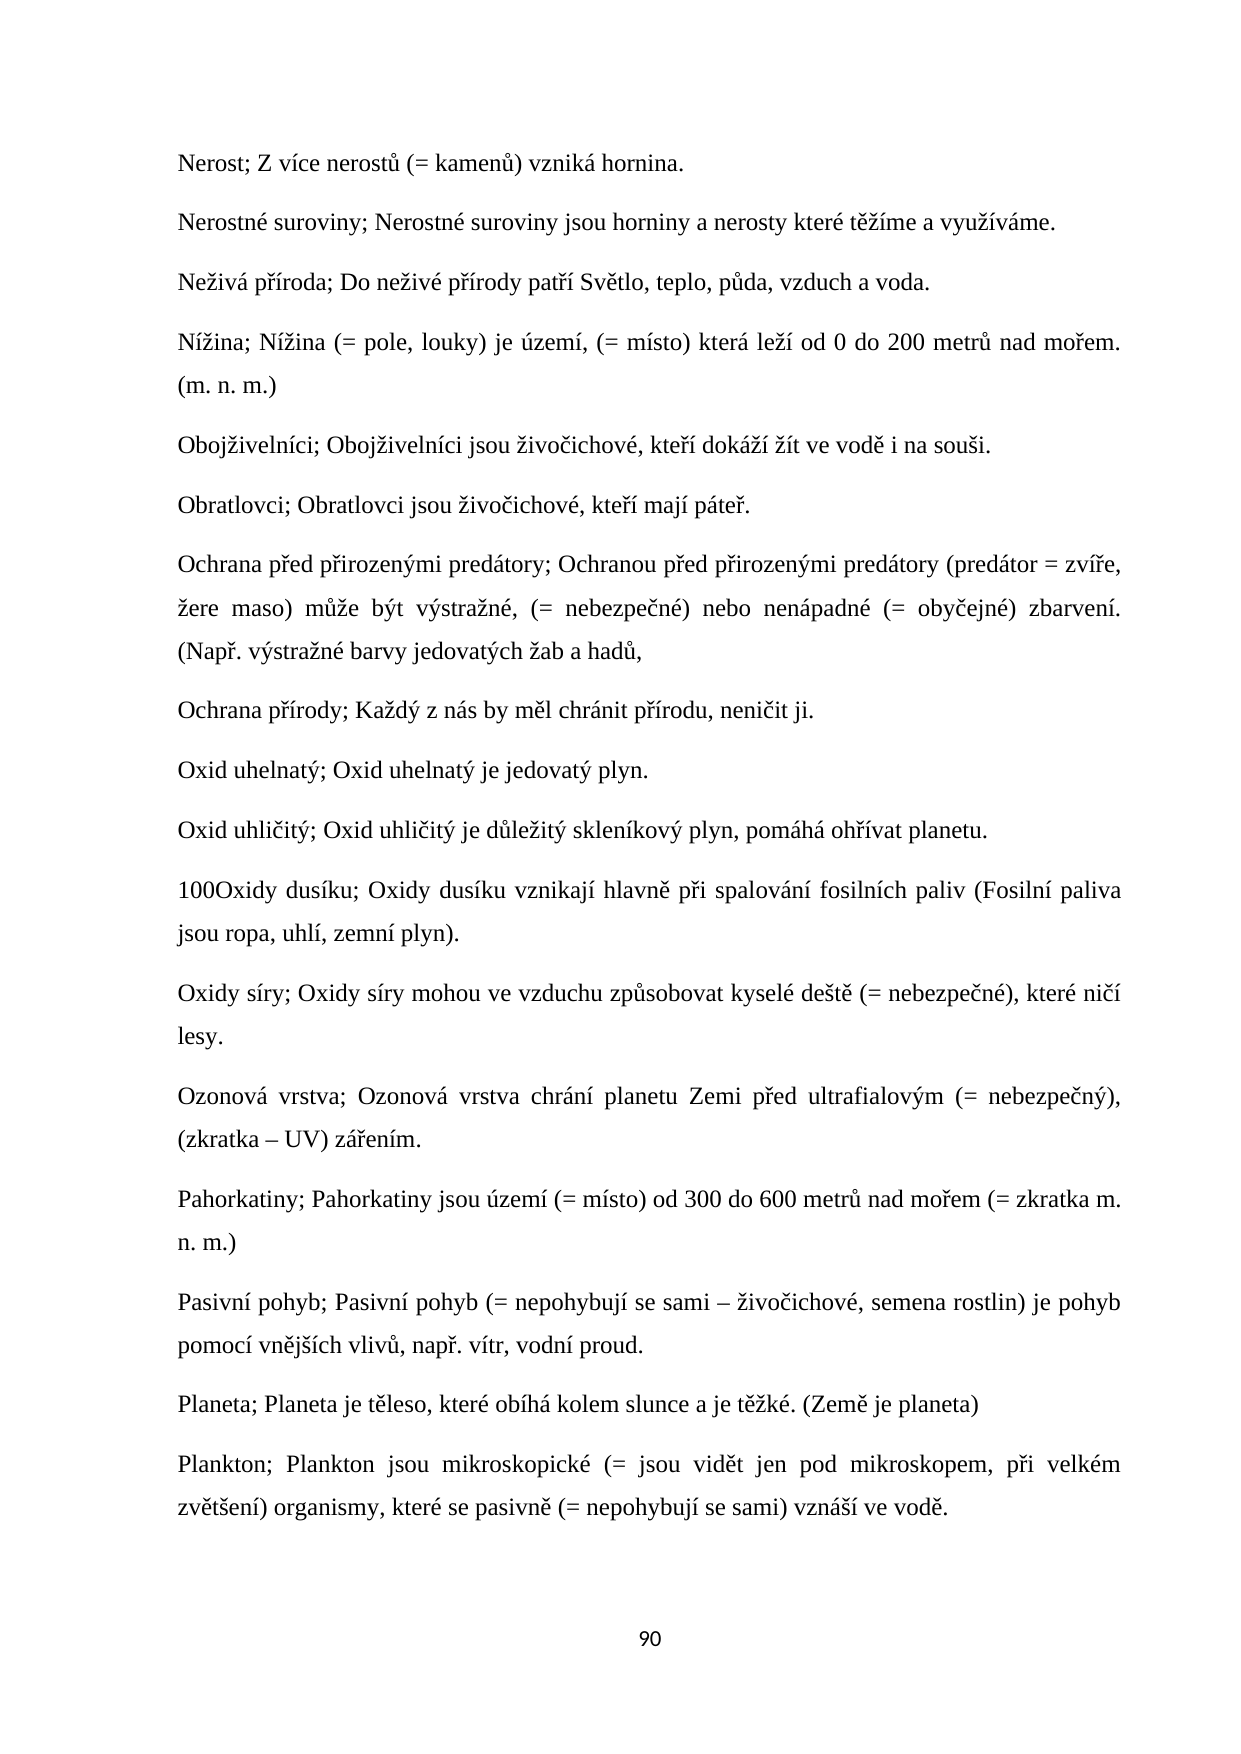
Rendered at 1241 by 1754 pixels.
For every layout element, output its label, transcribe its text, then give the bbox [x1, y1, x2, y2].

text Oxidy síry; Oxidy síry mohou ve vzduchu způsobovat kyselé deště (= nebezpečné), které ničí lesy. [177, 978, 1122, 1050]
text Nížina; Nížina (= pole, louky) je území, (= místo) která leží od 0 do 200 metrů nad mořem. (m. n. m.) [177, 327, 1122, 399]
text Oxid uhelnatý; Oxid uhelnatý je jedovatý plyn. [177, 755, 1122, 784]
text Obratlovci; Obratlovci jsou živočichové, kteří mají páteř. [177, 490, 1122, 518]
text Obojživelníci; Obojživelníci jsou živočichové, kteří dokáží žít ve vodě i na souši. [177, 430, 1122, 459]
text 100Oxidy dusíku; Oxidy dusíku vznikají hlavně při spalování fosilních paliv (Fosilní paliva jsou ropa, uhlí, zemní plyn). [177, 875, 1122, 947]
text Nerostné suroviny; Nerostné suroviny jsou horniny a nerosty které těžíme a využíváme. [177, 207, 1122, 236]
text Ochrana před přirozenými predátory; Ochranou před přirozenými predátory (predátor = zvíře, žere maso) může být výstražné, (= nebezpečné) nebo nenápadné (= obyčejné) zbarvení. (Např. výstražné barvy jedovatých žab a hadů, [177, 549, 1122, 664]
text Nerost; Z více nerostů (= kamenů) vzniká hornina. [177, 148, 1122, 176]
text Oxid uhličitý; Oxid uhličitý je důležitý skleníkový plyn, pomáhá ohřívat planetu. [177, 815, 1122, 844]
text Plankton; Plankton jsou mikroskopické (= jsou vidět jen pod mikroskopem, při velkém zvětšení) organismy, které se pasivně (= nepohybují se sami) vznáší ve vodě. [177, 1449, 1122, 1521]
text Pahorkatiny; Pahorkatiny jsou území (= místo) od 300 do 600 metrů nad mořem (= zkratka m. n. m.) [177, 1184, 1122, 1256]
text Ozonová vrstva; Ozonová vrstva chrání planetu Zemi před ultrafialovým (= nebezpečný), (zkratka – UV) zářením. [177, 1081, 1122, 1153]
text Ochrana přírody; Každý z nás by měl chránit přírodu, neničit ji. [177, 696, 1122, 724]
text Neživá příroda; Do neživé přírody patří Světlo, teplo, půda, vzduch a voda. [177, 267, 1122, 296]
text Planeta; Planeta je těleso, které obíhá kolem slunce a je těžké. (Země je planeta) [177, 1389, 1122, 1418]
text Pasivní pohyb; Pasivní pohyb (= nepohybují se sami – živočichové, semena rostlin) je pohyb pomocí vnějších vlivů, např. vítr, vodní proud. [177, 1287, 1122, 1358]
